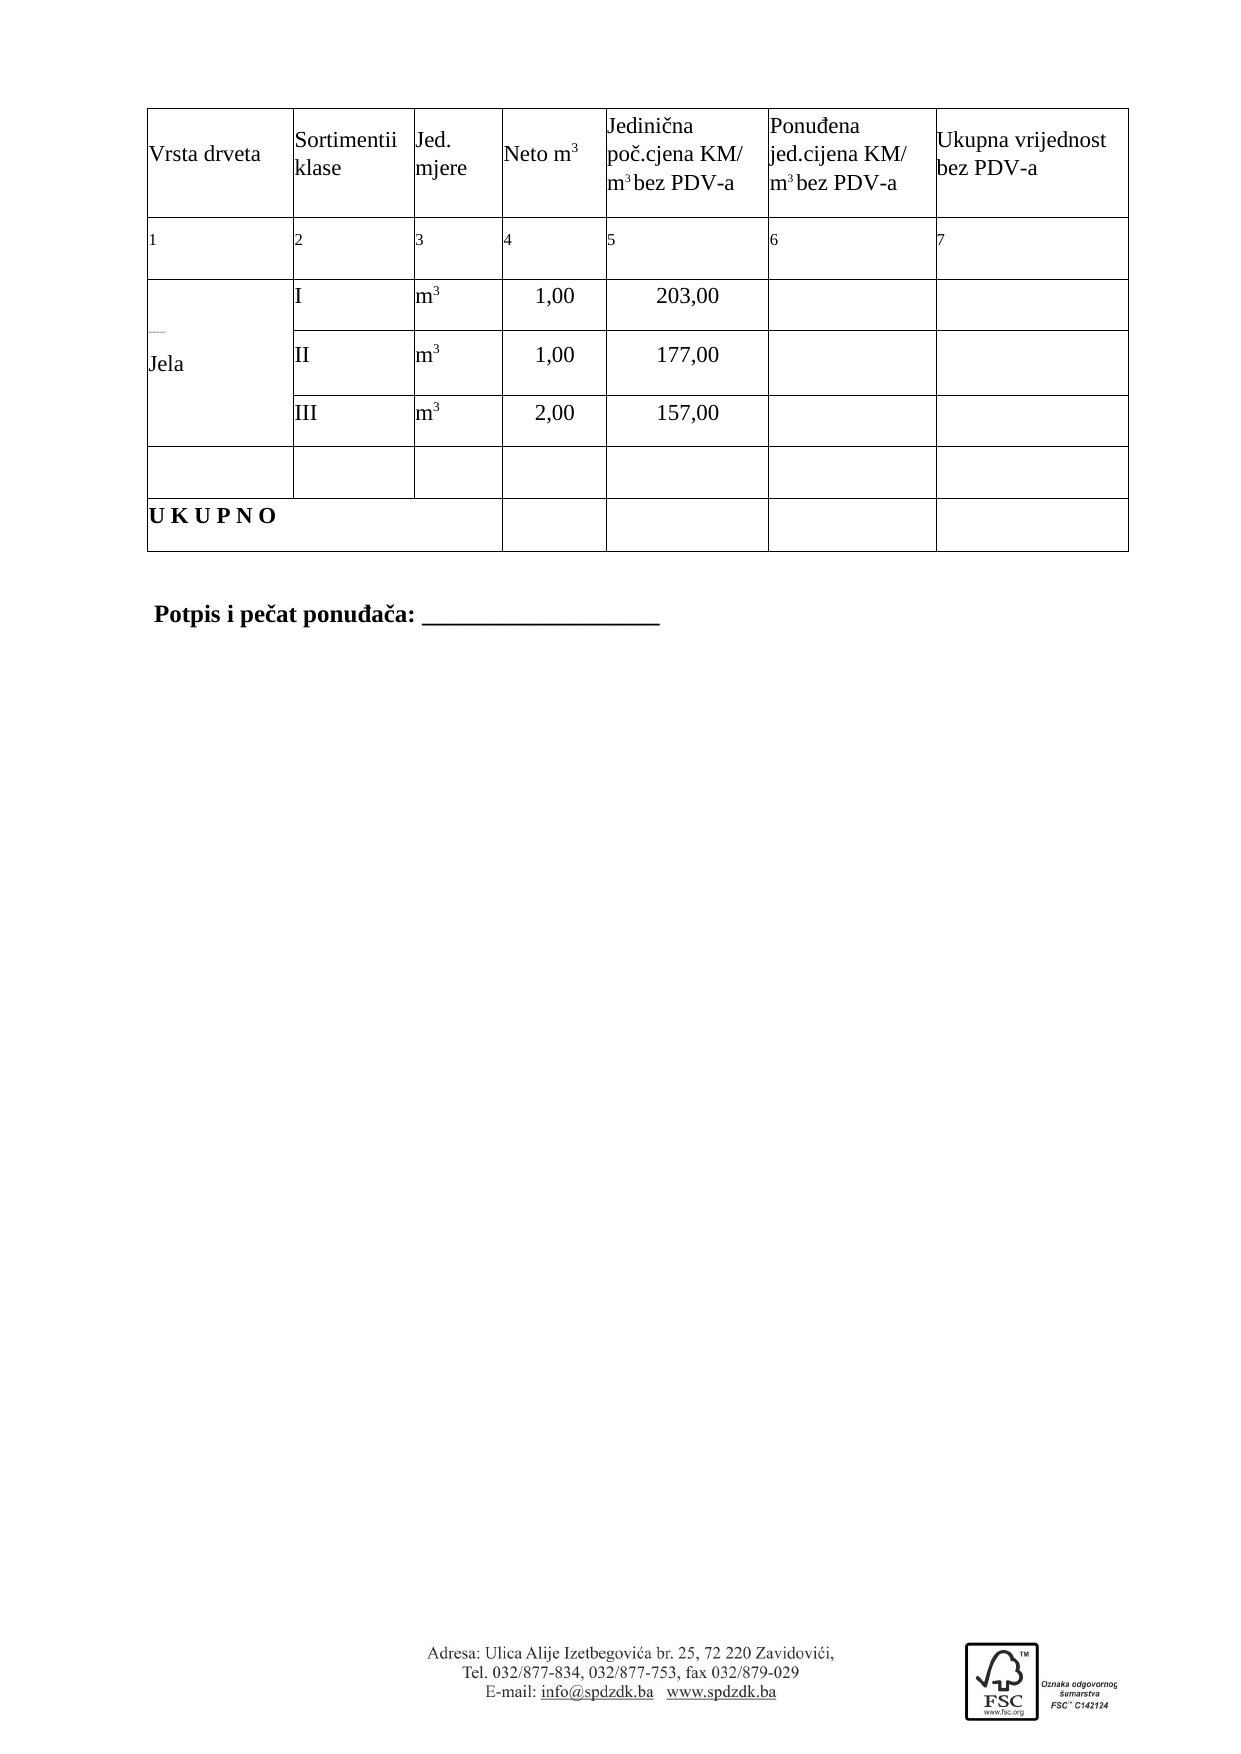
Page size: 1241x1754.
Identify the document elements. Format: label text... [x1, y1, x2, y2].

table_cell 1,00 [503, 331, 606, 395]
table_cell [937, 280, 1128, 330]
table_cell [148, 447, 293, 498]
table_cell 5 [607, 218, 768, 279]
table_cell [937, 499, 1128, 551]
table_cell [769, 447, 936, 498]
table_cell [937, 331, 1128, 395]
table_cell [769, 280, 936, 330]
table_cell [937, 396, 1128, 446]
text Potpis i pečat ponuđača: ___________________ [148, 599, 1092, 627]
table_cell [148, 280, 293, 330]
table_cell 157,00 [607, 396, 768, 446]
table_cell 6 [769, 218, 936, 279]
table_header Ukupna vrijednost bez PDV-a [937, 109, 1128, 217]
table_cell I [294, 280, 414, 330]
table_cell 2,00 [503, 396, 606, 446]
table_header Vrsta drveta [148, 109, 293, 217]
table_cell III [294, 396, 414, 446]
table_cell [415, 447, 502, 498]
table_cell NVBNHGMGMGH Jela [148, 330, 293, 395]
table_header Ponuđena jed.cijena KM/ m3 bez PDV-a [769, 109, 936, 217]
table_header Jed. mjere [415, 109, 502, 217]
table_cell U K U P N O [148, 499, 502, 551]
table_cell 177,00 [607, 331, 768, 395]
table_cell 1 [148, 218, 293, 279]
table_cell [503, 447, 606, 498]
table_cell II [294, 331, 414, 395]
table_cell [937, 447, 1128, 498]
table_cell [769, 499, 936, 551]
table_cell 7 [937, 218, 1128, 279]
table_cell 1,00 [503, 280, 606, 330]
table_cell 203,00 [607, 280, 768, 330]
table_cell [769, 331, 936, 395]
table_cell 3 [415, 218, 502, 279]
picture [147, 1640, 1118, 1721]
table_cell [607, 499, 768, 551]
table_header Neto m3 [503, 109, 606, 217]
table_cell [607, 447, 768, 498]
table_cell m3 [415, 331, 502, 395]
table_cell 2 [294, 218, 414, 279]
table_header Jedinična poč.cjena KM/ m3 bez PDV-a [607, 109, 768, 217]
table_cell [148, 395, 293, 446]
table_cell m3 [415, 280, 502, 330]
table_cell [294, 447, 414, 498]
table_cell m3 [415, 396, 502, 446]
table_cell [769, 396, 936, 446]
table_header Sortimentii klase [294, 109, 414, 217]
table_cell 4 [503, 218, 606, 279]
table_cell [503, 499, 606, 551]
